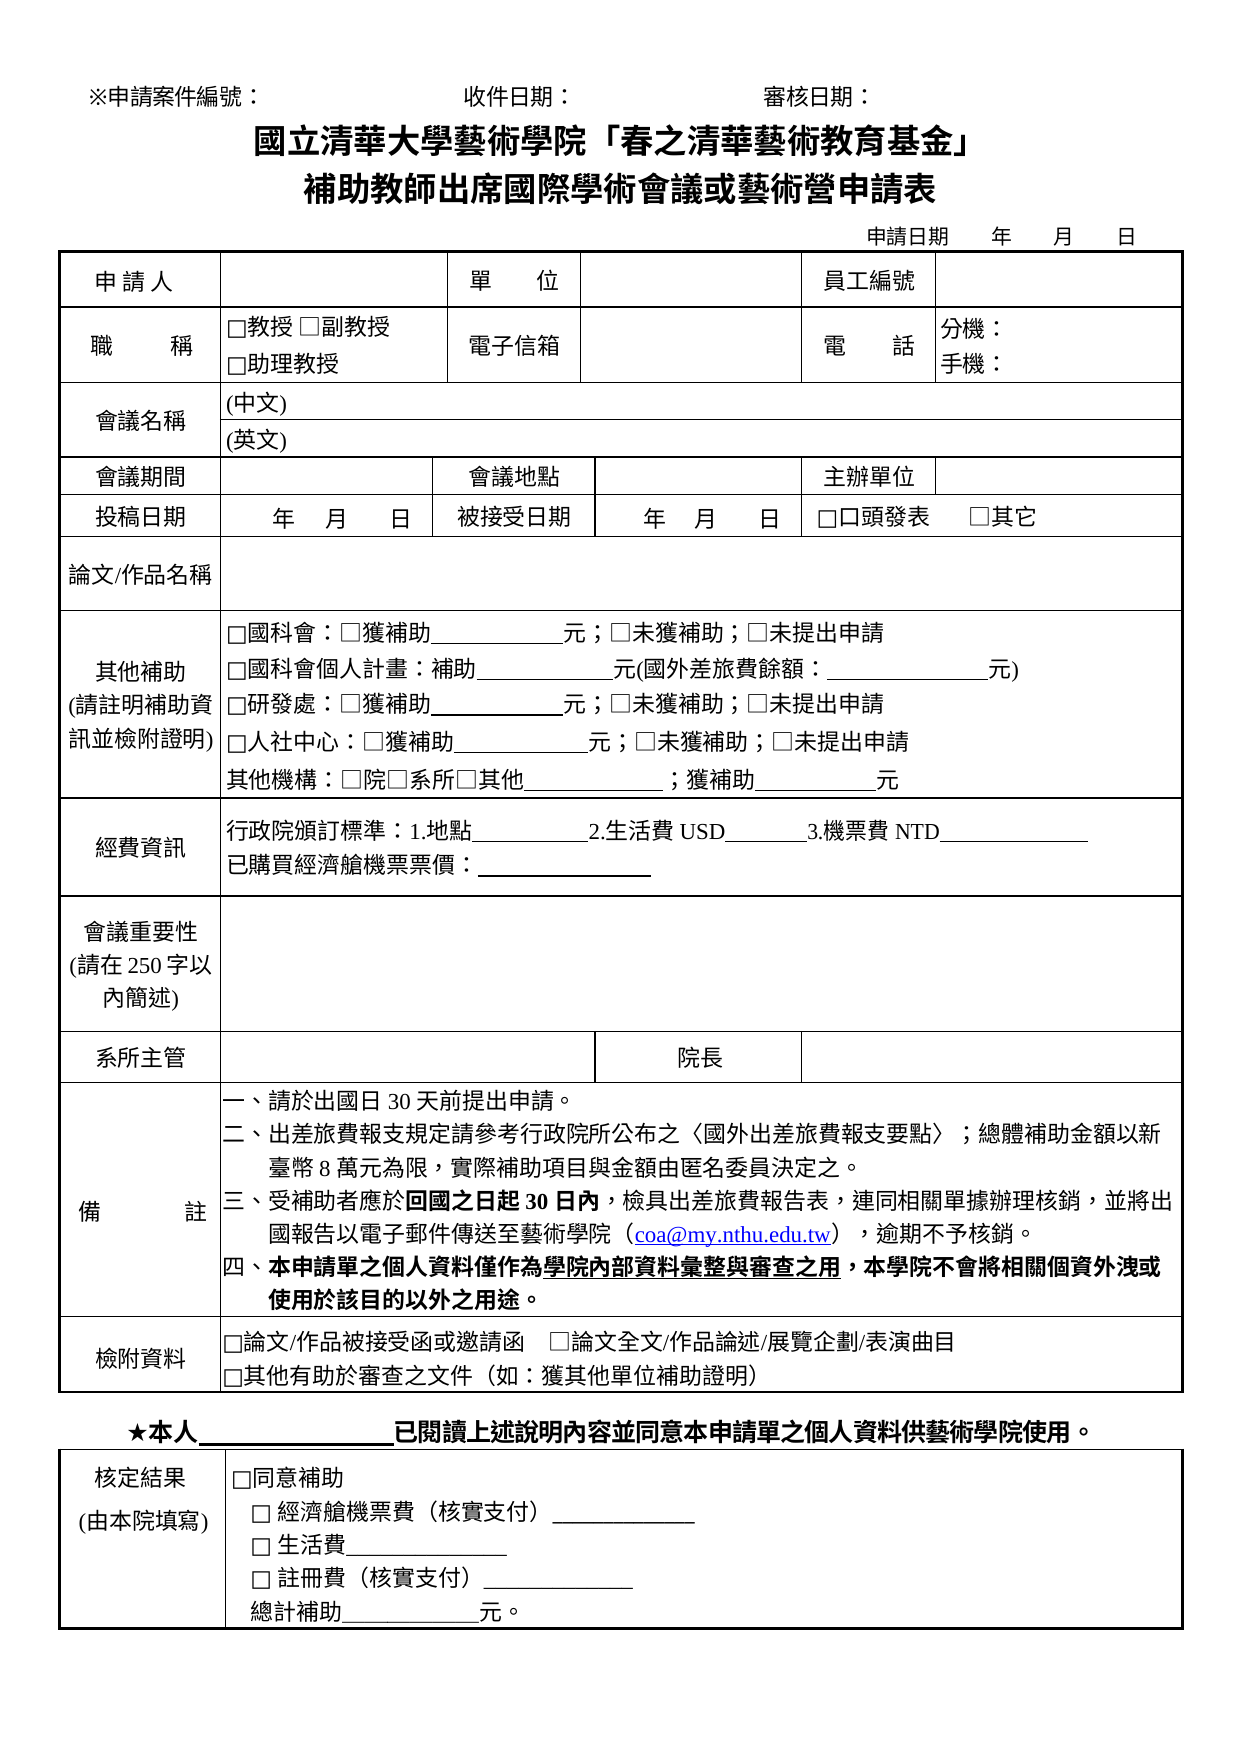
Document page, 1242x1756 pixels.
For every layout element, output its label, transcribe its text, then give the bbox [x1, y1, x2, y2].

table_cell [802, 1032, 1181, 1081]
table_cell 會議期間 [61, 458, 220, 493]
table_cell 電子信箱 [448, 308, 580, 381]
table_cell 行政院頒訂標準：1.地點 2.生活費 USD 3.機票費 NTD 已購買經濟艙機票票價： [221, 799, 1181, 895]
table_cell 會議重要性 (請在250字以內簡述) [61, 897, 220, 1031]
table_cell [221, 897, 1181, 1031]
table_cell 會議名稱 [61, 383, 220, 456]
table_cell 日 [723, 495, 801, 536]
table_cell [581, 308, 801, 381]
table_cell (中文) [221, 383, 1181, 419]
table_cell 會議地點 [433, 458, 594, 493]
table_cell [936, 458, 1181, 493]
table_cell □論文/作品被接受函或邀請函 □論文全文/作品論述/展覽企劃/表演曲目 □其他有助於審查之文件（如：獲其他單位補助證明） [221, 1317, 1181, 1391]
table_cell 投稿日期 [61, 495, 220, 536]
table_cell [221, 537, 1181, 609]
subtitle 國立清華大學藝術學院「春之清華藝術教育基金」 補助教師出席國際學術會議或藝術營申請表 [89, 115, 1152, 211]
table_header [936, 253, 1181, 306]
text ★本人 已閱讀上述說明內容並同意本申請單之個人資料供藝術學院使用。 [126, 1413, 1153, 1448]
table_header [226, 1450, 1181, 1627]
table_cell [596, 458, 801, 493]
table_header 位 [514, 253, 580, 306]
table_cell 職 [61, 308, 143, 381]
table_cell 稱 [143, 308, 220, 381]
table_cell 系所主管 [61, 1032, 220, 1081]
table_cell □口頭發表 [802, 495, 944, 536]
table_header [581, 253, 801, 306]
table_cell 備 [61, 1083, 143, 1316]
table_cell 電話 [802, 308, 935, 381]
table_cell 論文/作品名稱 [61, 537, 220, 609]
table_cell (英文) [221, 420, 1181, 456]
table_cell 其他補助 (請註明補助資訊並檢附證明) [61, 611, 220, 797]
table_cell 院長 [596, 1032, 801, 1081]
table_cell 月 [304, 495, 354, 536]
table_cell 日 [354, 495, 432, 536]
table_header 申 請 人 [61, 253, 220, 306]
table_cell □國科會：□獲補助 元；□未獲補助；□未提出申請 □國科會個人計畫：補助 元(國外差旅費餘額： 元) □研發處：□獲補助 元；□未獲補助；□未提出申請 □人社中心：□獲補助 元；□未獲補助；□未提出申請 其他機構：□院□系所□其他 ；獲補助 元 [221, 611, 1181, 797]
table_header 單 [448, 253, 513, 306]
table_cell 主辦單位 [802, 458, 935, 493]
table_cell □其它 [944, 495, 1181, 536]
table_cell 註 [143, 1083, 220, 1316]
text 申請日期 年 月 日 [866, 220, 1153, 250]
table_cell 檢附資料 [61, 1317, 220, 1391]
table_cell [221, 458, 432, 493]
table_cell 經費資訊 [61, 799, 220, 895]
table_header 員工編號 [802, 253, 935, 306]
table_cell 一、請於出國日 30 天前提出申請。 二、出差旅費報支規定請參考行政院所公布之〈國外出差旅費報支要點〉；總體補助金額以新臺幣 8 萬元為限，實際補助項目與金額由匿名委員決定之。 三、受補助者應於回國之日起 30 日內，檢具出差旅費報告表，連同相關單據辦理核銷，並將出國報告以電子郵件傳送至藝術學院（coa@my.nthu.edu.tw），逾期不予核銷。 四、本申請單之個人資料僅作為學院內部資料彙整與審查之用，本學院不會將相關個資外洩或使用於該目的以外之用途。 [221, 1083, 1181, 1316]
table_cell 月 [673, 495, 723, 536]
table_header [221, 253, 447, 306]
table_cell 年 [221, 495, 304, 536]
table_cell □教授 □副教授 □助理教授 [221, 308, 447, 381]
table_cell 分機： 手機： [936, 308, 1181, 381]
table_cell 被接受日期 [433, 495, 594, 536]
table_cell [221, 1032, 594, 1081]
table_cell 年 [596, 495, 673, 536]
table_header 核定結果 (由本院填寫) [61, 1450, 225, 1627]
